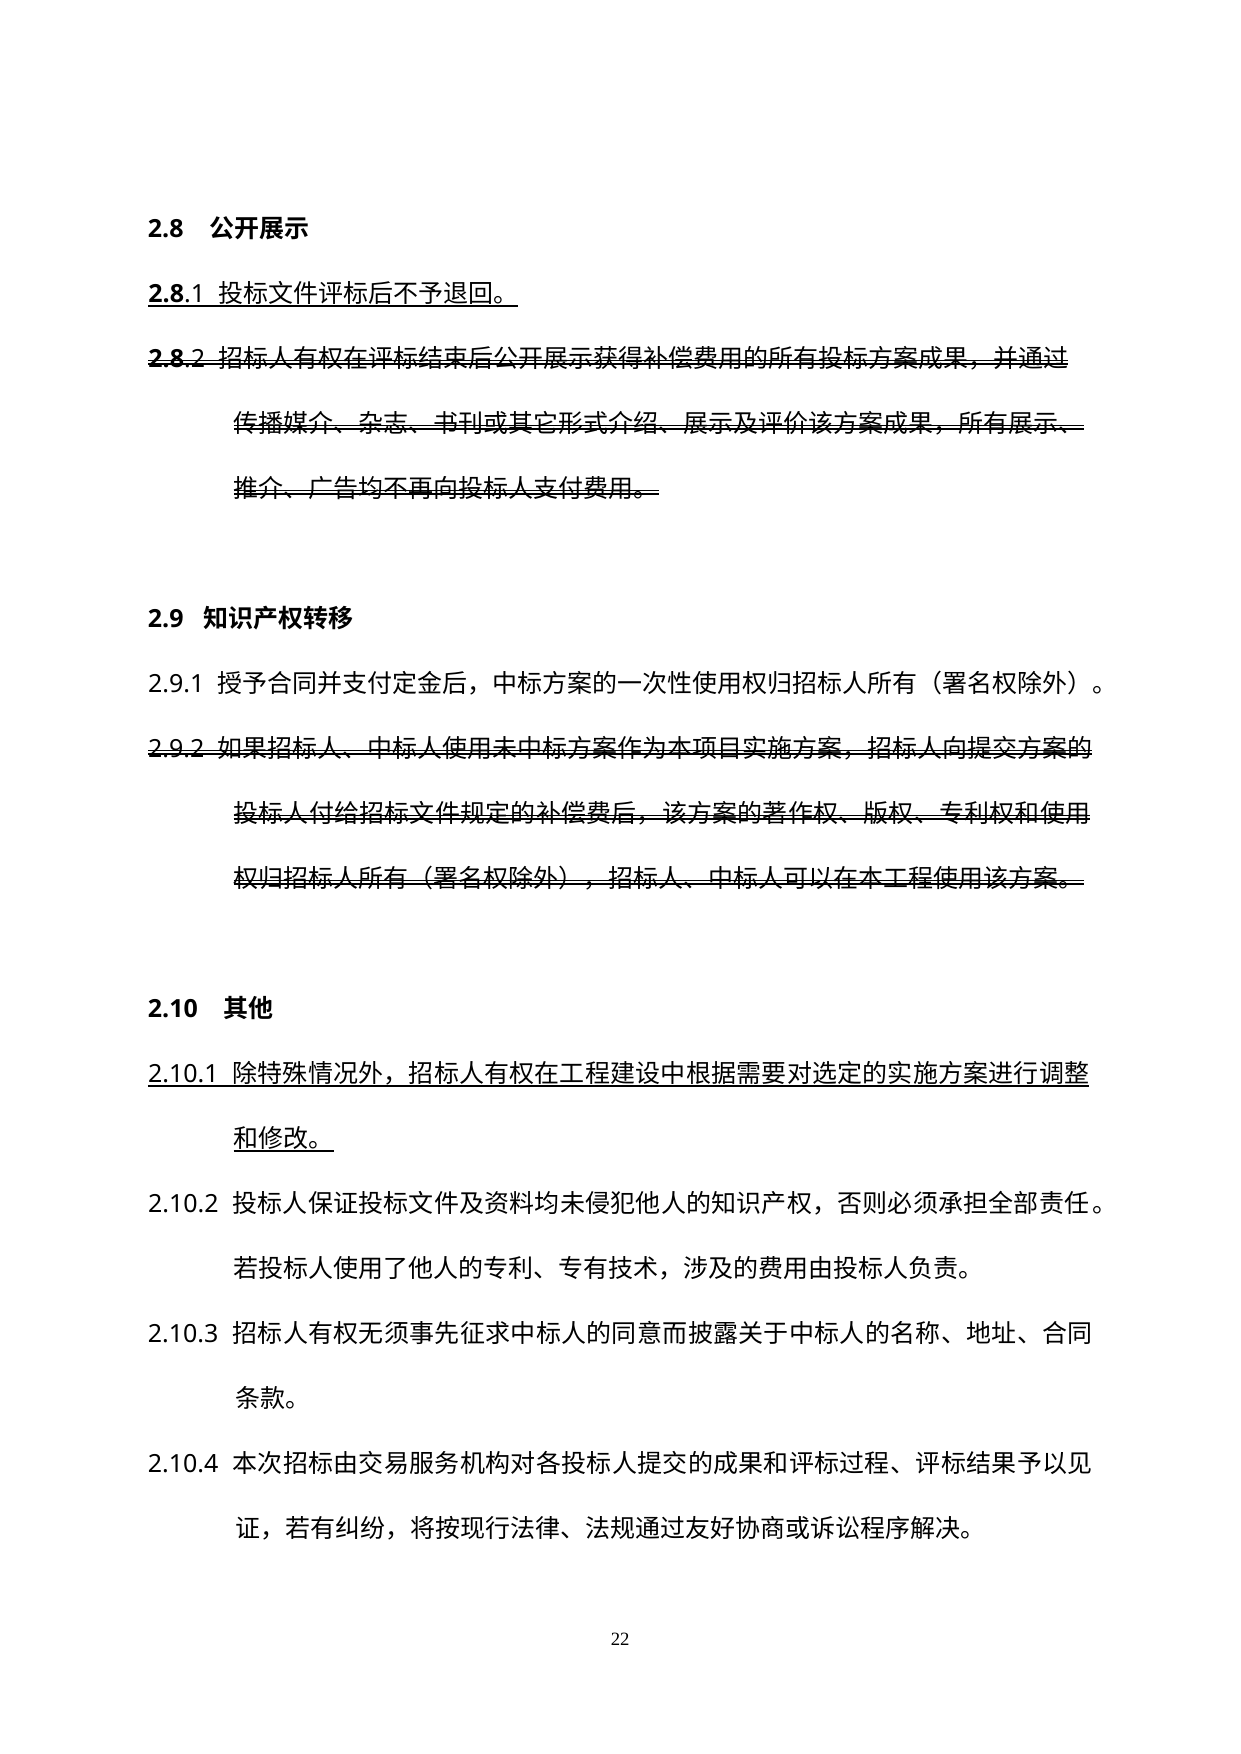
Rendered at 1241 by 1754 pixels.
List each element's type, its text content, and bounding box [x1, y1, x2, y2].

text 2.9.2 如果招标人、中标人使用未中标方案作为本项目实施方案，招标人向提交方案的投标人付给招标文件规定的补偿费后，该方案的著作权、版权、专利权和使用权归招标人所有（署名权除外），招标人、中标人可以在本工程使用该方案。 [148, 714, 1092, 750]
text 2.9 知识产权转移 [148, 584, 1092, 649]
text 2.10.2 投标人保证投标文件及资料均未侵犯他人的知识产权，否则必须承担全部责任。若投标人使用了他人的专利、专有技术，涉及的费用由投标人负责。 [148, 1169, 1092, 1299]
text 2.8 公开展示 [148, 194, 1092, 259]
text 2.9.2 如果招标人、中标人使用未中标方案作为本项目实施方案，招标人向提交方案的投标人付给招标文件规定的补偿费后，该方案的著作权、版权、专利权和使用权归招标人所有（署名权除外），招标人、中标人可以在本工程使用该方案。 [148, 755, 1092, 909]
text 2.10.3 招标人有权无须事先征求中标人的同意而披露关于中标人的名称、地址、合同条款。 [148, 1299, 1092, 1429]
text 2.9.1 授予合同并支付定金后，中标方案的一次性使用权归招标人所有（署名权除外）。 [148, 649, 1092, 714]
text 2.10 其他 [148, 974, 1092, 1039]
text 2.10.4 本次招标由交易服务机构对各投标人提交的成果和评标过程、评标结果予以见证，若有纠纷，将按现行法律、法规通过友好协商或诉讼程序解决。 [148, 1429, 1092, 1559]
text 2.10.1 除特殊情况外，招标人有权在工程建设中根据需要对选定的实施方案进行调整和修改。 [148, 1039, 1092, 1169]
text 2.8.2 招标人有权在评标结束后公开展示获得补偿费用的所有投标方案成果，并通过传播媒介、杂志、书刊或其它形式介绍、展示及评价该方案成果，所有展示、推介、广告均不再向投标人支付费用。 [148, 324, 1092, 519]
text 2.8.1 投标文件评标后不予退回。 [148, 259, 1092, 324]
